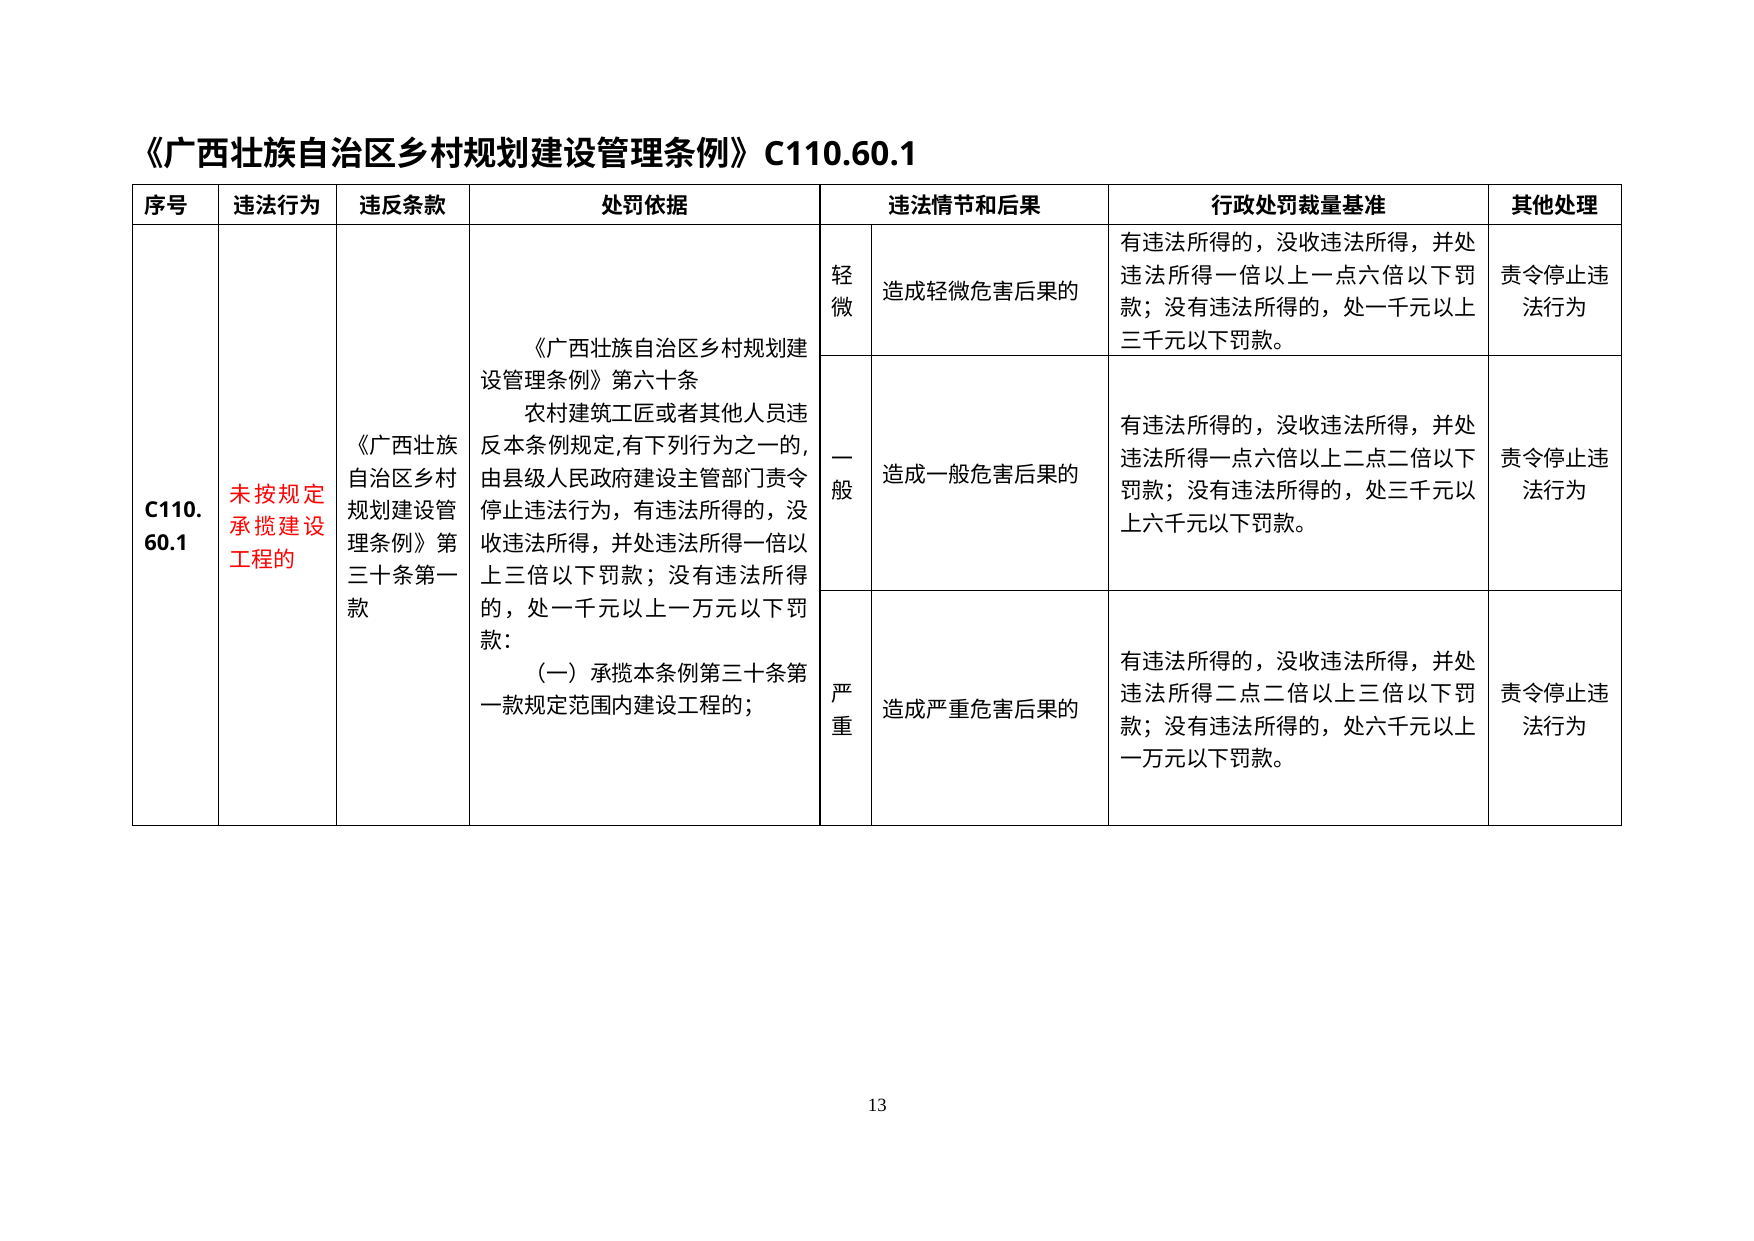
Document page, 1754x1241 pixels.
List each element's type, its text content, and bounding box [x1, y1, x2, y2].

table_cell 《广西壮族自治区乡村规划建设管理条例》第三十条第一款 [337, 225, 469, 825]
table_cell 造成一般危害后果的 [872, 356, 1108, 590]
table_header 行政处罚裁量基准 [1109, 185, 1488, 224]
table_header 违法行为 [219, 185, 336, 224]
table_header 违反条款 [337, 185, 469, 224]
table_header 违法情节和后果 [821, 185, 1108, 224]
table_cell 一般 [821, 356, 871, 590]
table_cell 造成严重危害后果的 [872, 591, 1108, 825]
table_cell C110.60.1 [133, 225, 218, 825]
table_cell 《广西壮族自治区乡村规划建设管理条例》第六十条 农村建筑工匠或者其他人员违反本条例规定,有下列行为之一的,由县级人民政府建设主管部门责令停止违法行为，有违法所得的，没收违法所得，并处违法所得一倍以上三倍以下罚款；没有违法所得的，处一千元以上一万元以下罚款： （一）承揽本条例第三十条第一款规定范围内建设工程的； [470, 225, 819, 825]
table_cell 轻微 [821, 225, 871, 355]
table_cell 责令停止违法行为 [1489, 225, 1621, 355]
table_cell 有违法所得的，没收违法所得，并处违法所得一倍以上一点六倍以下罚款；没有违法所得的，处一千元以上三千元以下罚款。 [1109, 225, 1488, 355]
table_header 其他处理 [1489, 185, 1621, 224]
table_cell 有违法所得的，没收违法所得，并处违法所得二点二倍以上三倍以下罚款；没有违法所得的，处六千元以上一万元以下罚款。 [1109, 591, 1488, 825]
table_cell 造成轻微危害后果的 [872, 225, 1108, 355]
table_header 序号 [133, 185, 218, 224]
table_cell 责令停止违法行为 [1489, 591, 1621, 825]
table_cell 责令停止违法行为 [1489, 356, 1621, 590]
text 《广西壮族自治区乡村规划建设管理条例》C110.60.1 [130, 118, 1624, 183]
table_cell 严重 [821, 591, 871, 825]
table_cell 有违法所得的，没收违法所得，并处违法所得一点六倍以上二点二倍以下罚款；没有违法所得的，处三千元以上六千元以下罚款。 [1109, 356, 1488, 590]
table_cell 未按规定承揽建设工程的 [219, 225, 336, 825]
table_header 处罚依据 [470, 185, 819, 224]
